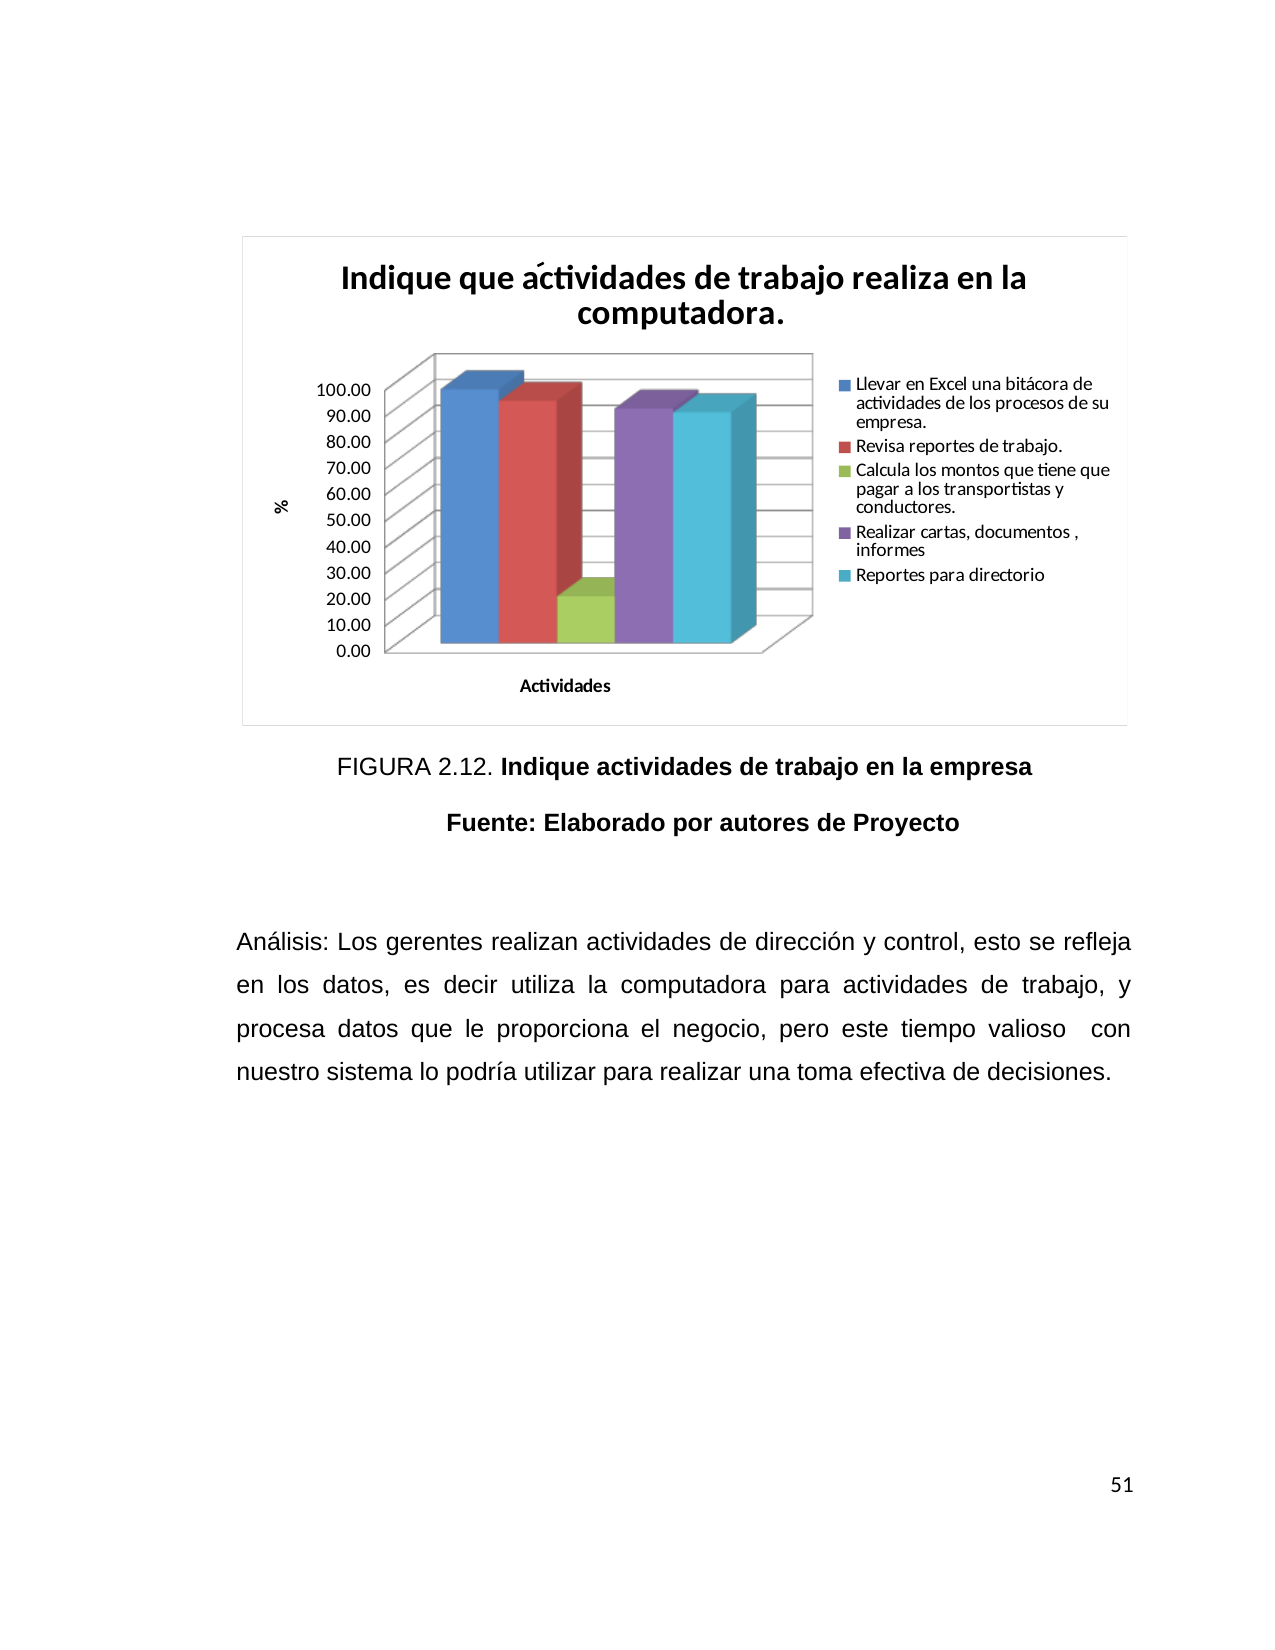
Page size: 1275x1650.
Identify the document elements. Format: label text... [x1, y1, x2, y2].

text FIGURA 2.12. Indique actividades de trabajo en la empresa [236, 752, 1133, 781]
text Análisis: Los gerentes realizan actividades de dirección y control, esto se refleja en los datos, es decir utiliza la computadora para actividades de trabajo, y procesa datos que le proporciona el negocio, pero este tiempo valioso con nuestro sistema lo podría utilizar para realizar una toma efectiva de decisiones. [236, 927, 1133, 1086]
list Fuente: Elaborado por autores de Proyecto [310, 808, 1133, 837]
